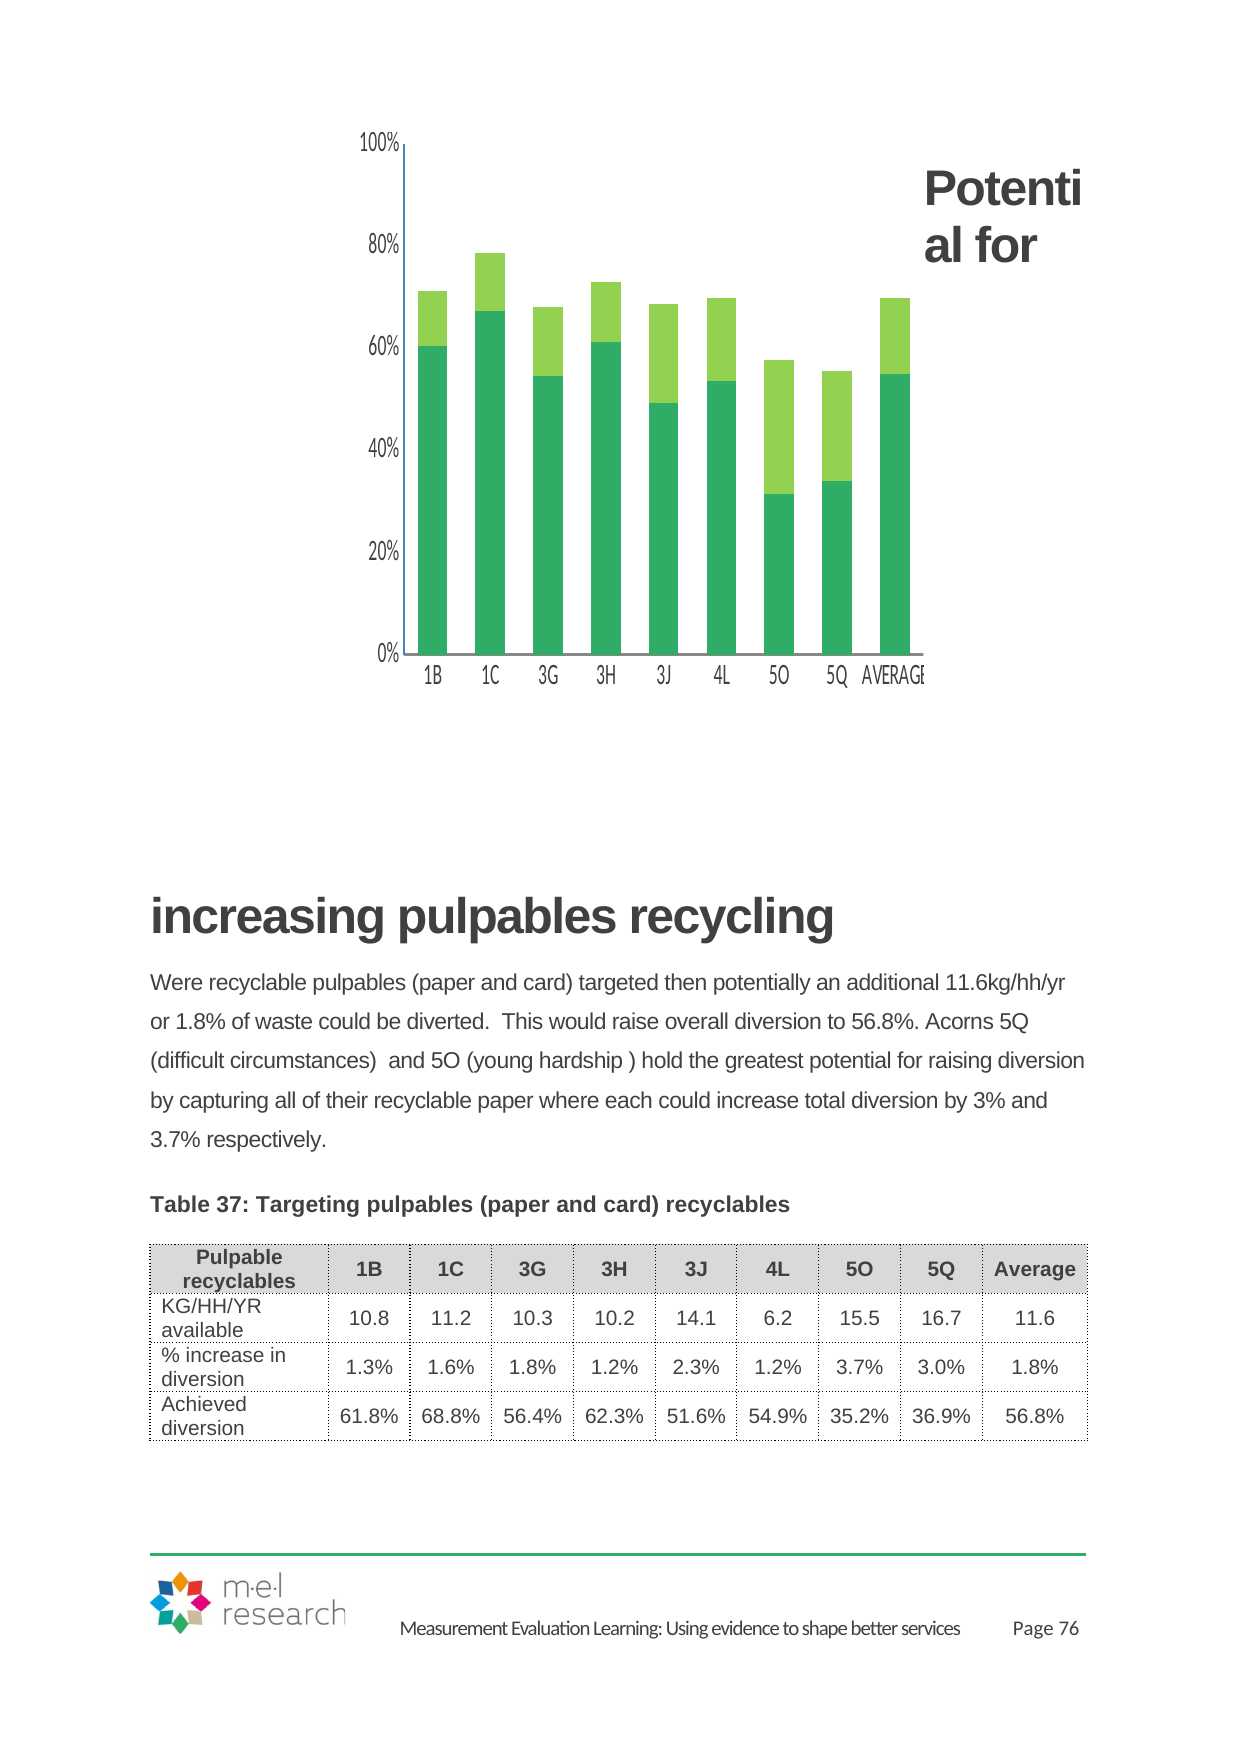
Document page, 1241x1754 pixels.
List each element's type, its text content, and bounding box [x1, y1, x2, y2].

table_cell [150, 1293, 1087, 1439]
text Were recyclable pulpables (paper and card) targeted then potentially an additional 11.6kg/hh/yr or 1.8% of waste could be diverted. This would raise overall diversion to 56.8%. Acorns 5Q (difficult circumstances) and 5O (young hardship ) hold the greatest potential for raising diversion by capturing all of their recyclable paper where each could increase total diversion by 3% and 3.7% respectively. [150, 968, 1087, 1153]
text Potential for increasing pulpables recycling [150, 158, 1087, 943]
picture [149, 1571, 346, 1634]
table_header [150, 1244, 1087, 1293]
text Table 37: Targeting pulpables (paper and card) recyclables [150, 1191, 1087, 1217]
